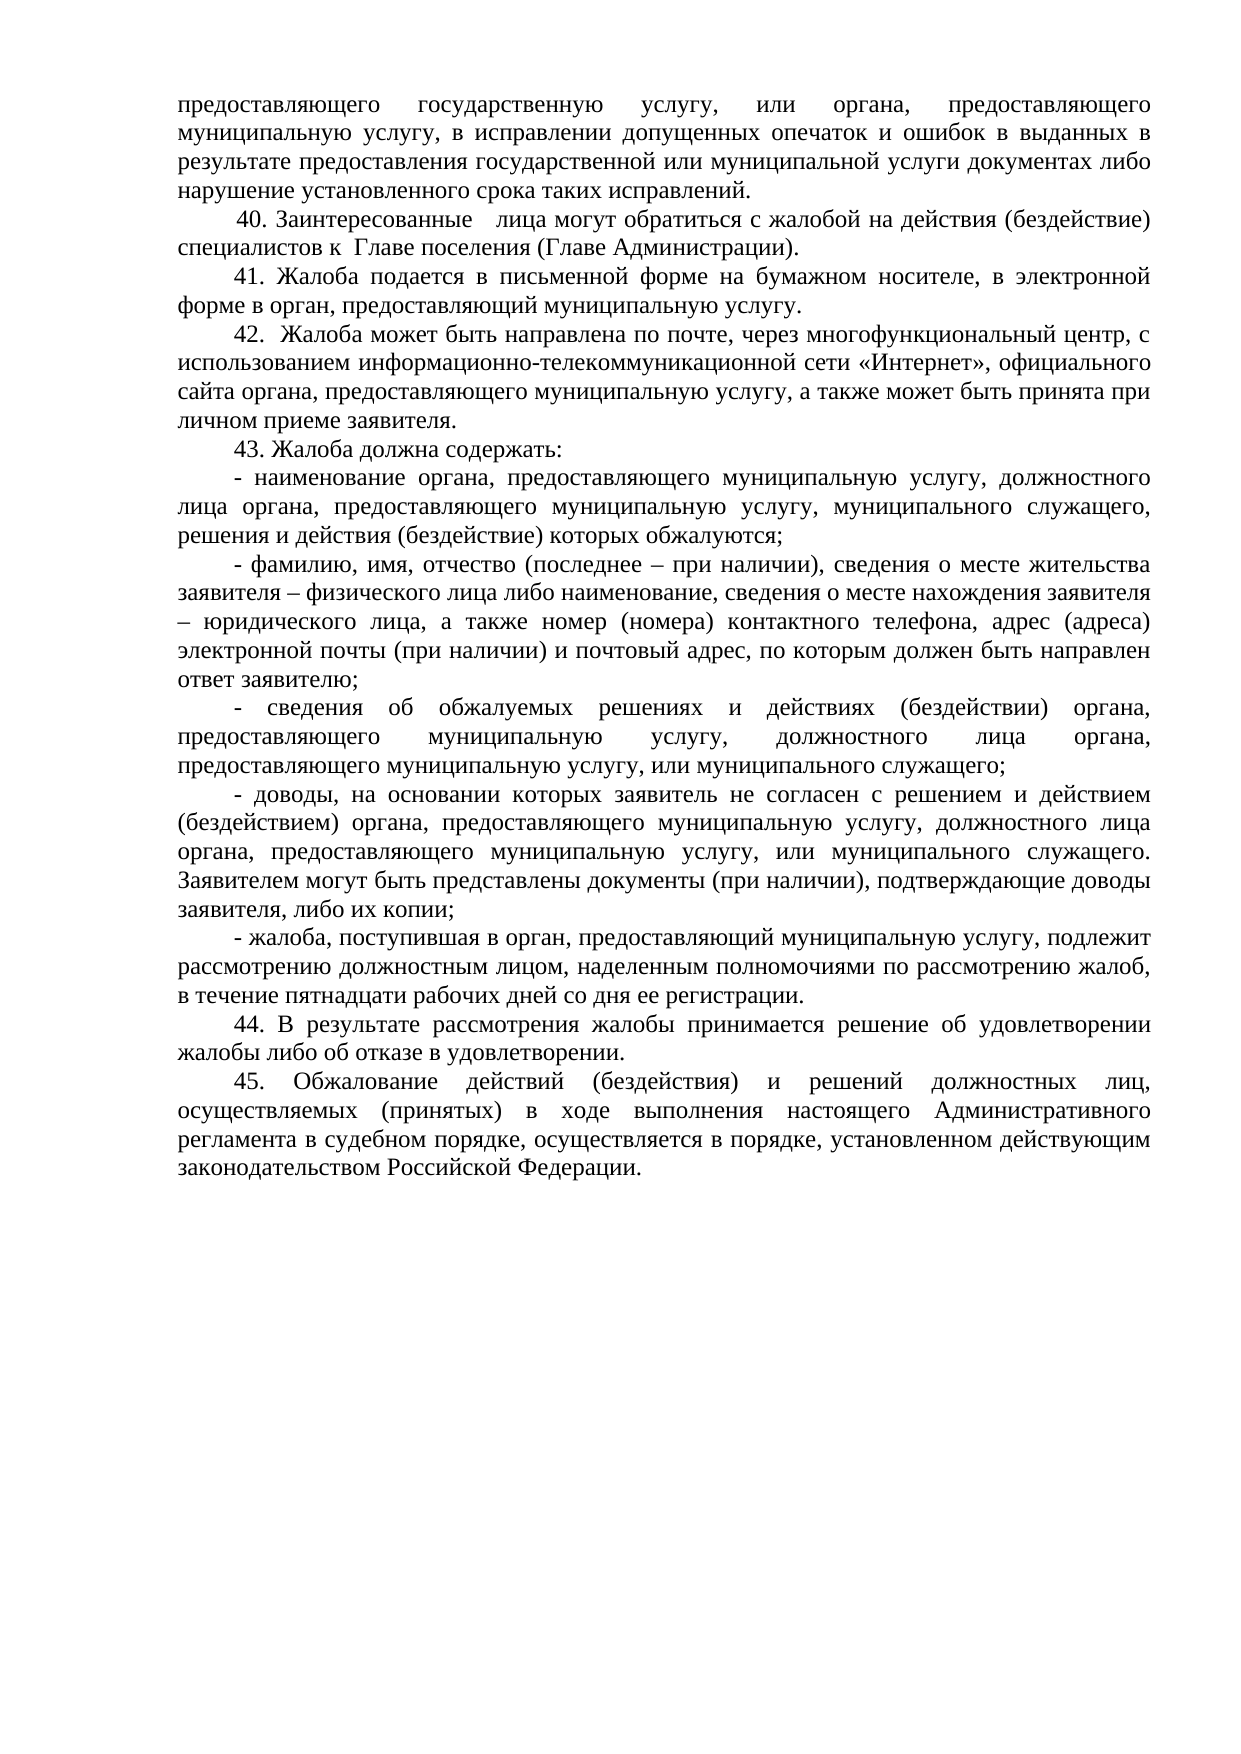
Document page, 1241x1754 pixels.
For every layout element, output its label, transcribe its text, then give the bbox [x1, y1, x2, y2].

text 42. Жалоба может быть направлена по почте, через многофункциональный центр, с использованием информационно-телекоммуникационной сети «Интернет», официального сайта органа, предоставляющего муниципальную услугу, а также может быть принята при личном приеме заявителя. [177, 319, 1152, 434]
text - наименование органа, предоставляющего муниципальную услугу, должностного лица органа, предоставляющего муниципальную услугу, муниципального служащего, решения и действия (бездействие) которых обжалуются; [177, 462, 1152, 549]
text 45. Обжалование действий (бездействия) и решений должностных лиц, осуществляемых (принятых) в ходе выполнения настоящего Административного регламента в судебном порядке, осуществляется в порядке, установленном действующим законодательством Российской Федерации. [177, 1066, 1152, 1181]
text - фамилию, имя, отчество (последнее – при наличии), сведения о месте жительства заявителя – физического лица либо наименование, сведения о месте нахождения заявителя – юридического лица, а также номер (номера) контактного телефона, адрес (адреса) электронной почты (при наличии) и почтовый адрес, по которым должен быть направлен ответ заявителю; [177, 549, 1152, 692]
text 43. Жалоба должна содержать: [177, 434, 1152, 462]
text 41. Жалоба подается в письменной форме на бумажном носителе, в электронной форме в орган, предоставляющий муниципальную услугу. [177, 261, 1152, 319]
text 44. В результате рассмотрения жалобы принимается решение об удовлетворении жалобы либо об отказе в удовлетворении. [177, 1009, 1152, 1066]
text 40. Заинтересованные лица могут обратиться с жалобой на действия (бездействие) специалистов к Главе поселения (Главе Администрации). [177, 204, 1152, 261]
text - доводы, на основании которых заявитель не согласен с решением и действием (бездействием) органа, предоставляющего муниципальную услугу, должностного лица органа, предоставляющего муниципальную услугу, или муниципального служащего. Заявителем могут быть представлены документы (при наличии), подтверждающие доводы заявителя, либо их копии; [177, 779, 1152, 922]
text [177, 89, 1152, 204]
text - сведения об обжалуемых решениях и действиях (бездействии) органа, предоставляющего муниципальную услугу, должностного лица органа, предоставляющего муниципальную услугу, или муниципального служащего; [177, 692, 1152, 779]
text - жалоба, поступившая в орган, предоставляющий муниципальную услугу, подлежит рассмотрению должностным лицом, наделенным полномочиями по рассмотрению жалоб, в течение пятнадцати рабочих дней со дня ее регистрации. [177, 922, 1152, 1009]
